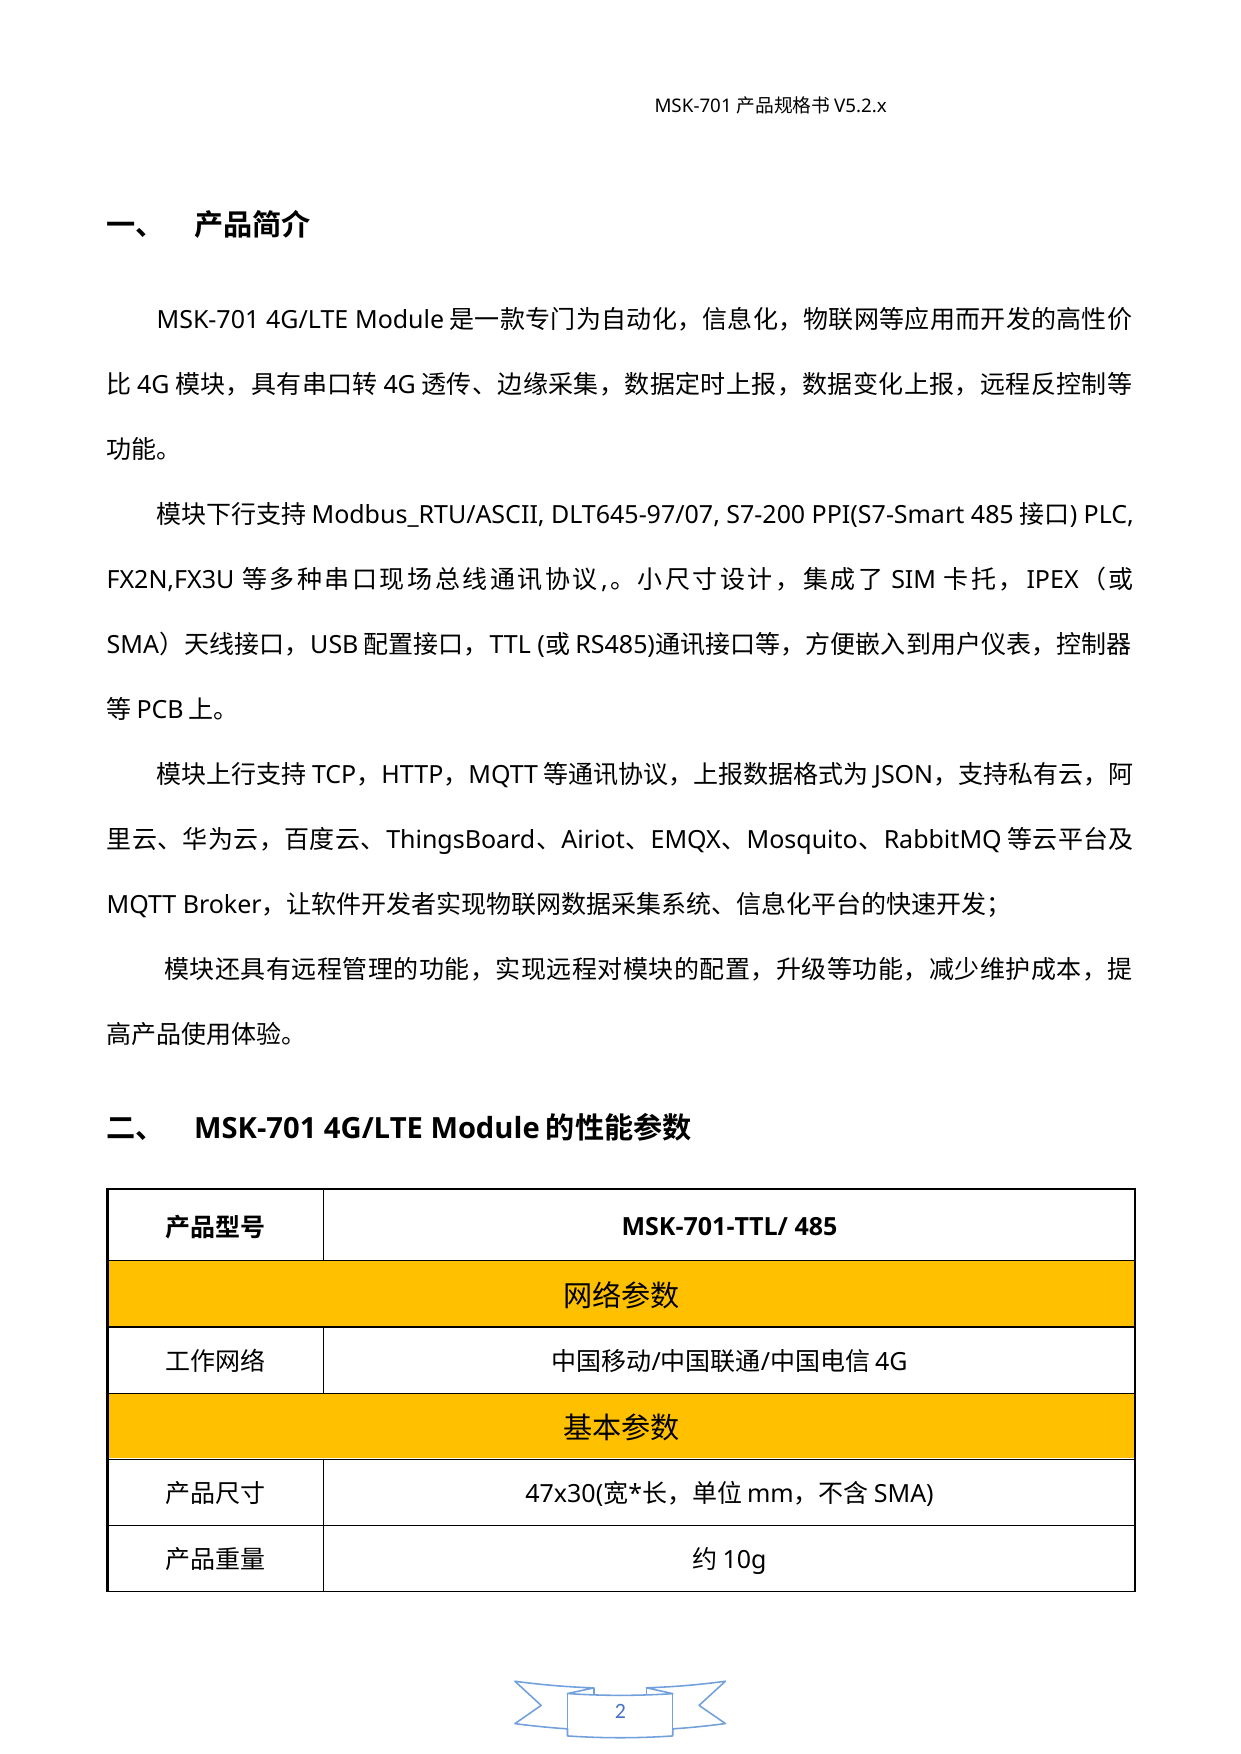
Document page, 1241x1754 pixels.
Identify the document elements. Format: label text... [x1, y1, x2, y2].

table_cell 工作网络 [109, 1328, 323, 1392]
table_cell 47x30(宽*长，单位mm，不含SMA) [324, 1460, 1134, 1524]
text 模块还具有远程管理的功能，实现远程对模块的配置，升级等功能，减少维护成本，提高产品使用体验。 [106, 935, 1134, 1065]
table_header MSK-701-TTL/ 485 [324, 1190, 1134, 1260]
table_cell 网络参数 [109, 1261, 1134, 1326]
subtitle MSK-701 4G/LTE Module的性能参数 [106, 1094, 1134, 1159]
text 模块下行支持Modbus_RTU/ASCII, DLT645-97/07, S7-200 PPI(S7-Smart 485接口) PLC, FX2N,FX3U等多种串口现场总线通讯协议,。小尺寸设计，集成了SIM卡托，IPEX（或SMA）天线接口，USB配置接口，TTL (或RS485)通讯接口等，方便嵌入到用户仪表，控制器等PCB上。 [106, 480, 1134, 740]
table_cell 产品重量 [109, 1526, 323, 1591]
table_header 产品型号 [109, 1190, 323, 1260]
text 模块上行支持TCP，HTTP，MQTT等通讯协议，上报数据格式为JSON，支持私有云，阿里云、华为云，百度云、ThingsBoard、Airiot、EMQX、Mosquito、RabbitMQ等云平台及MQTT Broker，让软件开发者实现物联网数据采集系统、信息化平台的快速开发； [106, 740, 1134, 935]
subtitle 产品简介 [106, 191, 1134, 256]
table_cell 基本参数 [109, 1394, 1134, 1458]
text MSK-701 4G/LTE Module是一款专门为自动化，信息化，物联网等应用而开发的高性价比4G模块，具有串口转4G透传、边缘采集，数据定时上报，数据变化上报，远程反控制等功能。 [106, 285, 1134, 480]
table_cell 约10g [324, 1526, 1134, 1591]
table_cell 产品尺寸 [109, 1460, 323, 1524]
table_cell 中国移动/中国联通/中国电信4G [324, 1328, 1134, 1392]
